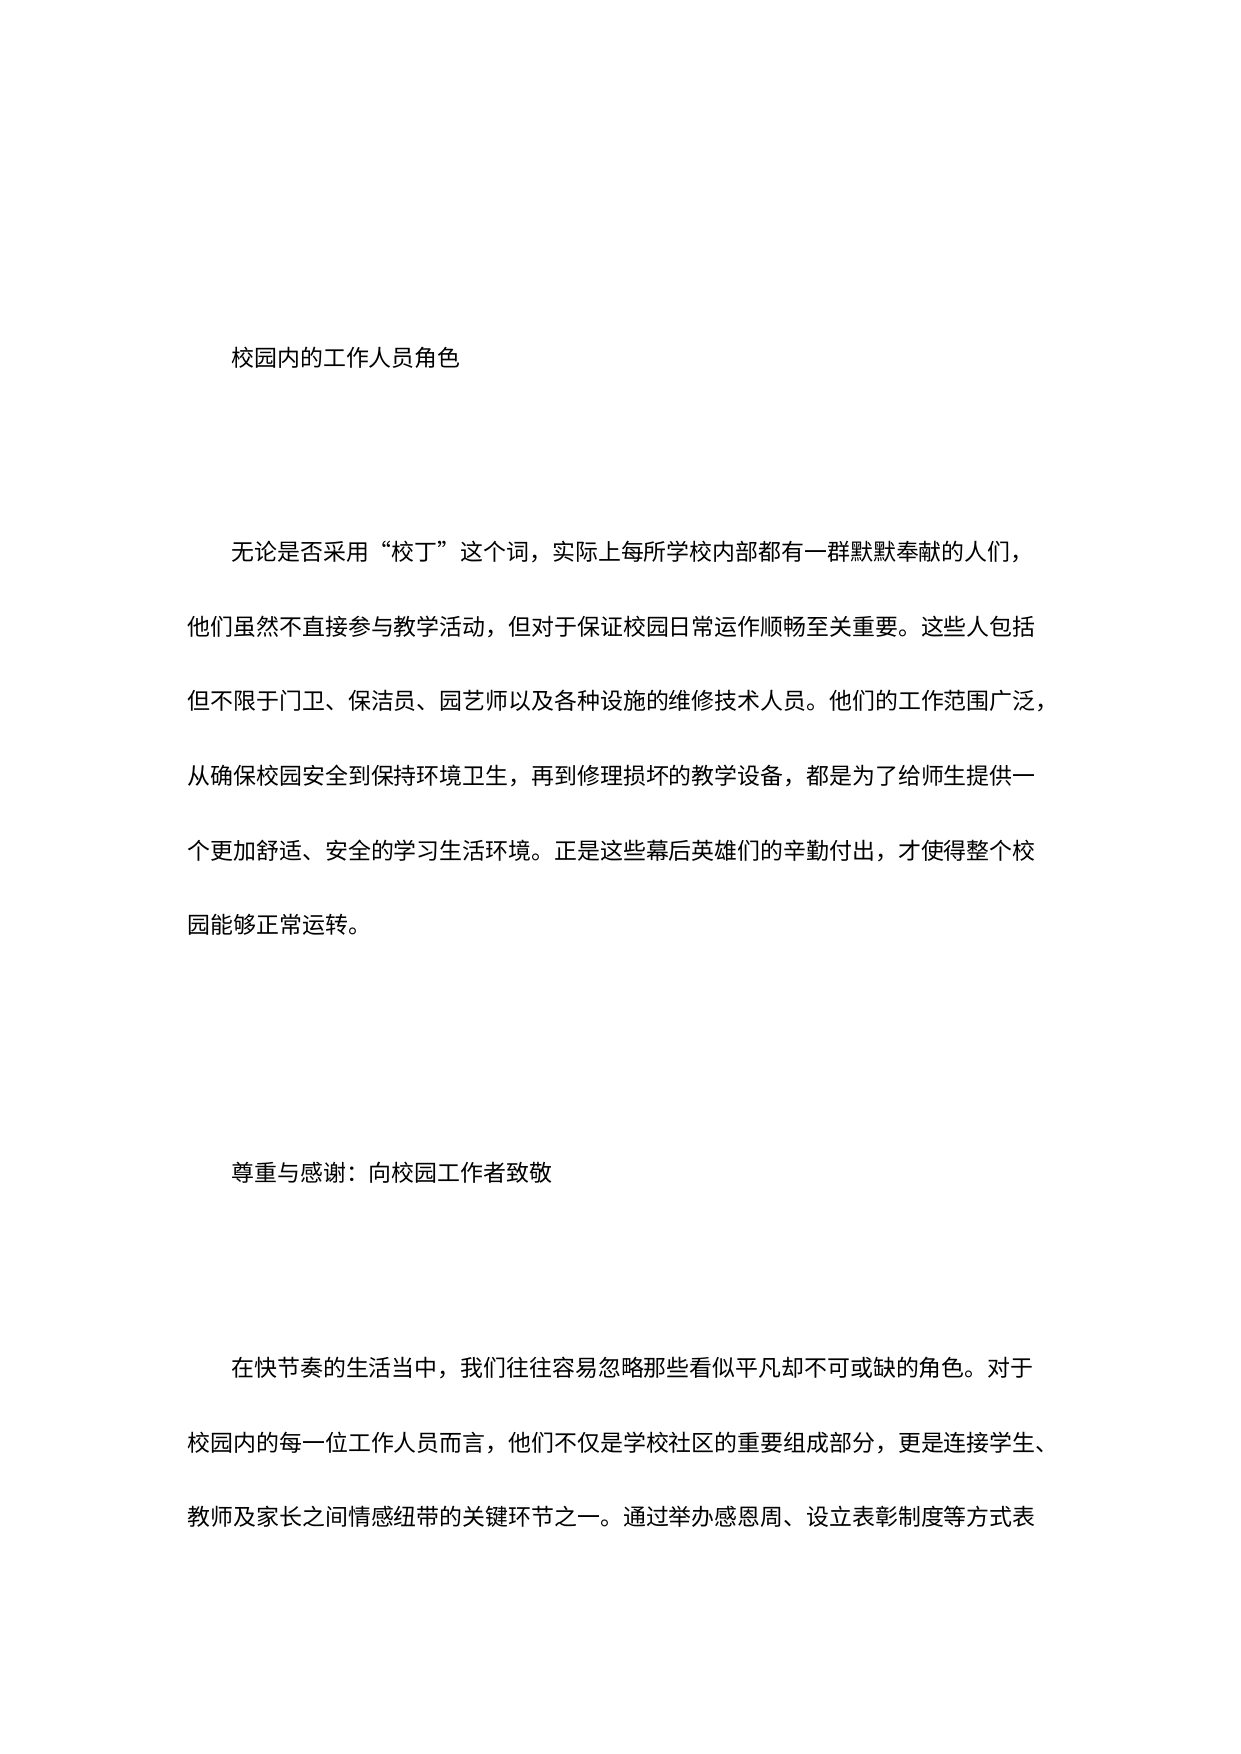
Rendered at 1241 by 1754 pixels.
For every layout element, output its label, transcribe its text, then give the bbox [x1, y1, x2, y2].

text 校园内的工作人员角色 [187, 323, 1053, 388]
text 无论是否采用“校丁”这个词，实际上每所学校内部都有一群默默奉献的人们，他们虽然不直接参与教学活动，但对于保证校园日常运作顺畅至关重要。这些人包括但不限于门卫、保洁员、园艺师以及各种设施的维修技术人员。他们的工作范围广泛，从确保校园安全到保持环境卫生，再到修理损坏的教学设备，都是为了给师生提供一个更加舒适、安全的学习生活环境。正是这些幕后英雄们的辛勤付出，才使得整个校园能够正常运转。 [187, 518, 1053, 956]
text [187, 1334, 1053, 1548]
text 尊重与感谢：向校园工作者致敬 [187, 1139, 1053, 1204]
